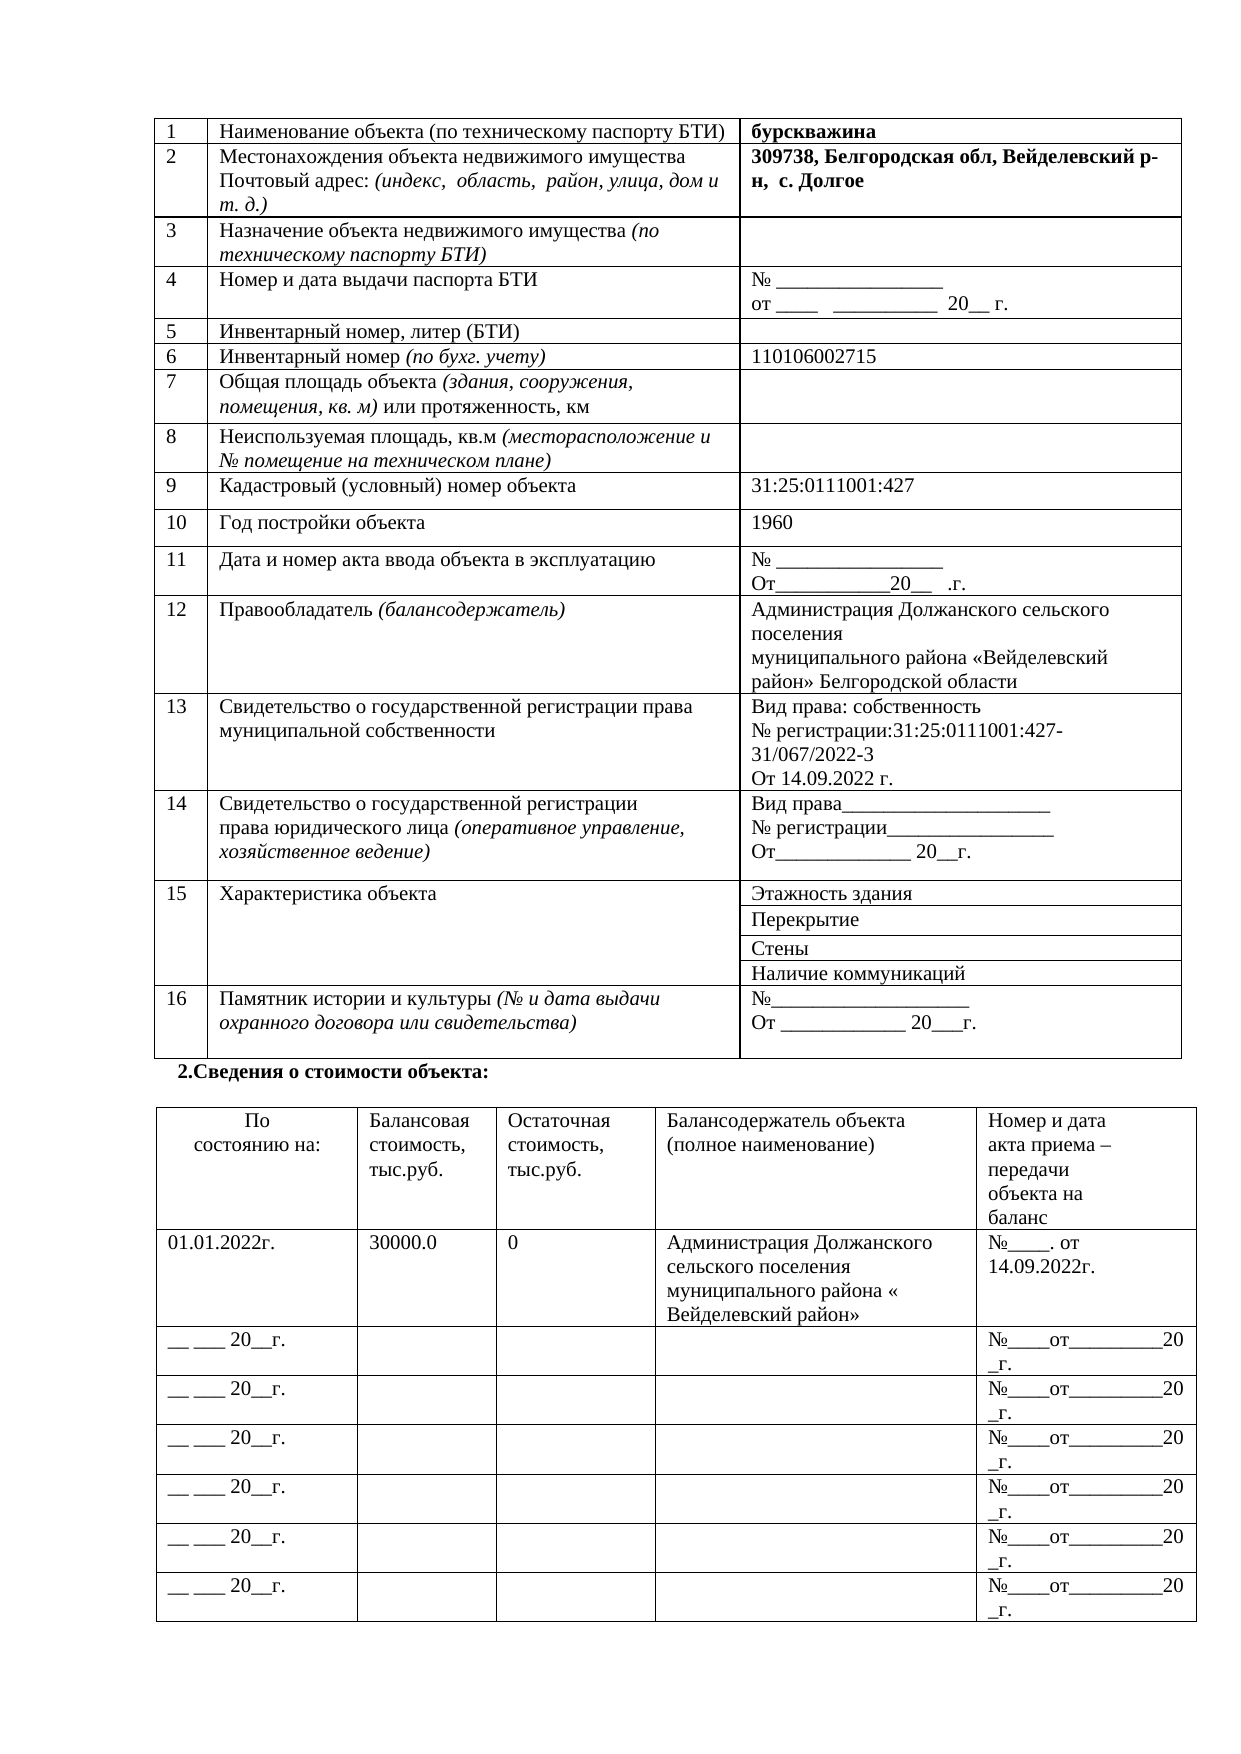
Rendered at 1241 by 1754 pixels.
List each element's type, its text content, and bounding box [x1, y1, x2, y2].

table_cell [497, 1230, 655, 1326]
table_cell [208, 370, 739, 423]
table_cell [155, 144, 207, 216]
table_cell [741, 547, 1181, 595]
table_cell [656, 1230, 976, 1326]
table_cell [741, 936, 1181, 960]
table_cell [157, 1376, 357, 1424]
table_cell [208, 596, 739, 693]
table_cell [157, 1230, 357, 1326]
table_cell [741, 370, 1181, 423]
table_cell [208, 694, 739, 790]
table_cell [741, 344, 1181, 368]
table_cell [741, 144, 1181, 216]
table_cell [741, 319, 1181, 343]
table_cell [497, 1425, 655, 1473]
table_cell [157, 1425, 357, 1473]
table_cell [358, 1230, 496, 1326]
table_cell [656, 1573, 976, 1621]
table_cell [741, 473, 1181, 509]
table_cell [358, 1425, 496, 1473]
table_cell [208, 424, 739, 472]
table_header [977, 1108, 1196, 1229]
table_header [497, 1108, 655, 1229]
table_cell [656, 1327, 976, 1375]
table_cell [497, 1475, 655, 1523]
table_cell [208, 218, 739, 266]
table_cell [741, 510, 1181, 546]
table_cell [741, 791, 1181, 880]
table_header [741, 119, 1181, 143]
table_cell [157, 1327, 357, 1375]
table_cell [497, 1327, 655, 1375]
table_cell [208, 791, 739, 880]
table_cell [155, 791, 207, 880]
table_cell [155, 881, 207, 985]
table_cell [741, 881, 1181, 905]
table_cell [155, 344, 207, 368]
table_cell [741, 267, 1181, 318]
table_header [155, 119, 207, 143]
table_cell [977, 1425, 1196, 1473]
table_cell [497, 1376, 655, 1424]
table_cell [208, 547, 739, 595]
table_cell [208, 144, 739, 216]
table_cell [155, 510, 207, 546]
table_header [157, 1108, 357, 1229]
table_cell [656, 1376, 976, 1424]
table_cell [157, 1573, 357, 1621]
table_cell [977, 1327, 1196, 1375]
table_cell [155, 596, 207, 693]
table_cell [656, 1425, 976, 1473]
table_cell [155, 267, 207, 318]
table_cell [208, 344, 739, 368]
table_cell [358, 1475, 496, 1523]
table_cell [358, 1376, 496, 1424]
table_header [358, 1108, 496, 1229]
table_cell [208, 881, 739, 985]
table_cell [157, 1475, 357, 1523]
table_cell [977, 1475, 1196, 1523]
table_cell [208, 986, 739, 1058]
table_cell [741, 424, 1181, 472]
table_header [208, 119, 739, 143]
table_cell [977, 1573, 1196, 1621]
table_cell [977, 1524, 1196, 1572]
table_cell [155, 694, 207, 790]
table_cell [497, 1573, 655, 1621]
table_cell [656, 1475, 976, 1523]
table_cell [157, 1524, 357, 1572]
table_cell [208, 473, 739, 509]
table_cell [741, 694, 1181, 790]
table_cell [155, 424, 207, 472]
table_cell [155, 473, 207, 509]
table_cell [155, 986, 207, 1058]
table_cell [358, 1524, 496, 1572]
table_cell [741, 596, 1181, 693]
text 2.Сведения о стоимости объекта: [177, 1059, 1152, 1083]
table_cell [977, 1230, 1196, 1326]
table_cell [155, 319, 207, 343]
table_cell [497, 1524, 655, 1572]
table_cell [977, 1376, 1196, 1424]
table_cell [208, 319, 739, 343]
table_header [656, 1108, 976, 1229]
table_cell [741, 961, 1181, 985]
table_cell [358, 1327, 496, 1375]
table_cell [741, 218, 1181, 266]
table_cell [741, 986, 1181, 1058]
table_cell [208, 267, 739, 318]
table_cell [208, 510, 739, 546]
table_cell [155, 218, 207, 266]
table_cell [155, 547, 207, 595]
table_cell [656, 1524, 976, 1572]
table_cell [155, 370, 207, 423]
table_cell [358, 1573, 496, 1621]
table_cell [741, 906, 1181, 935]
